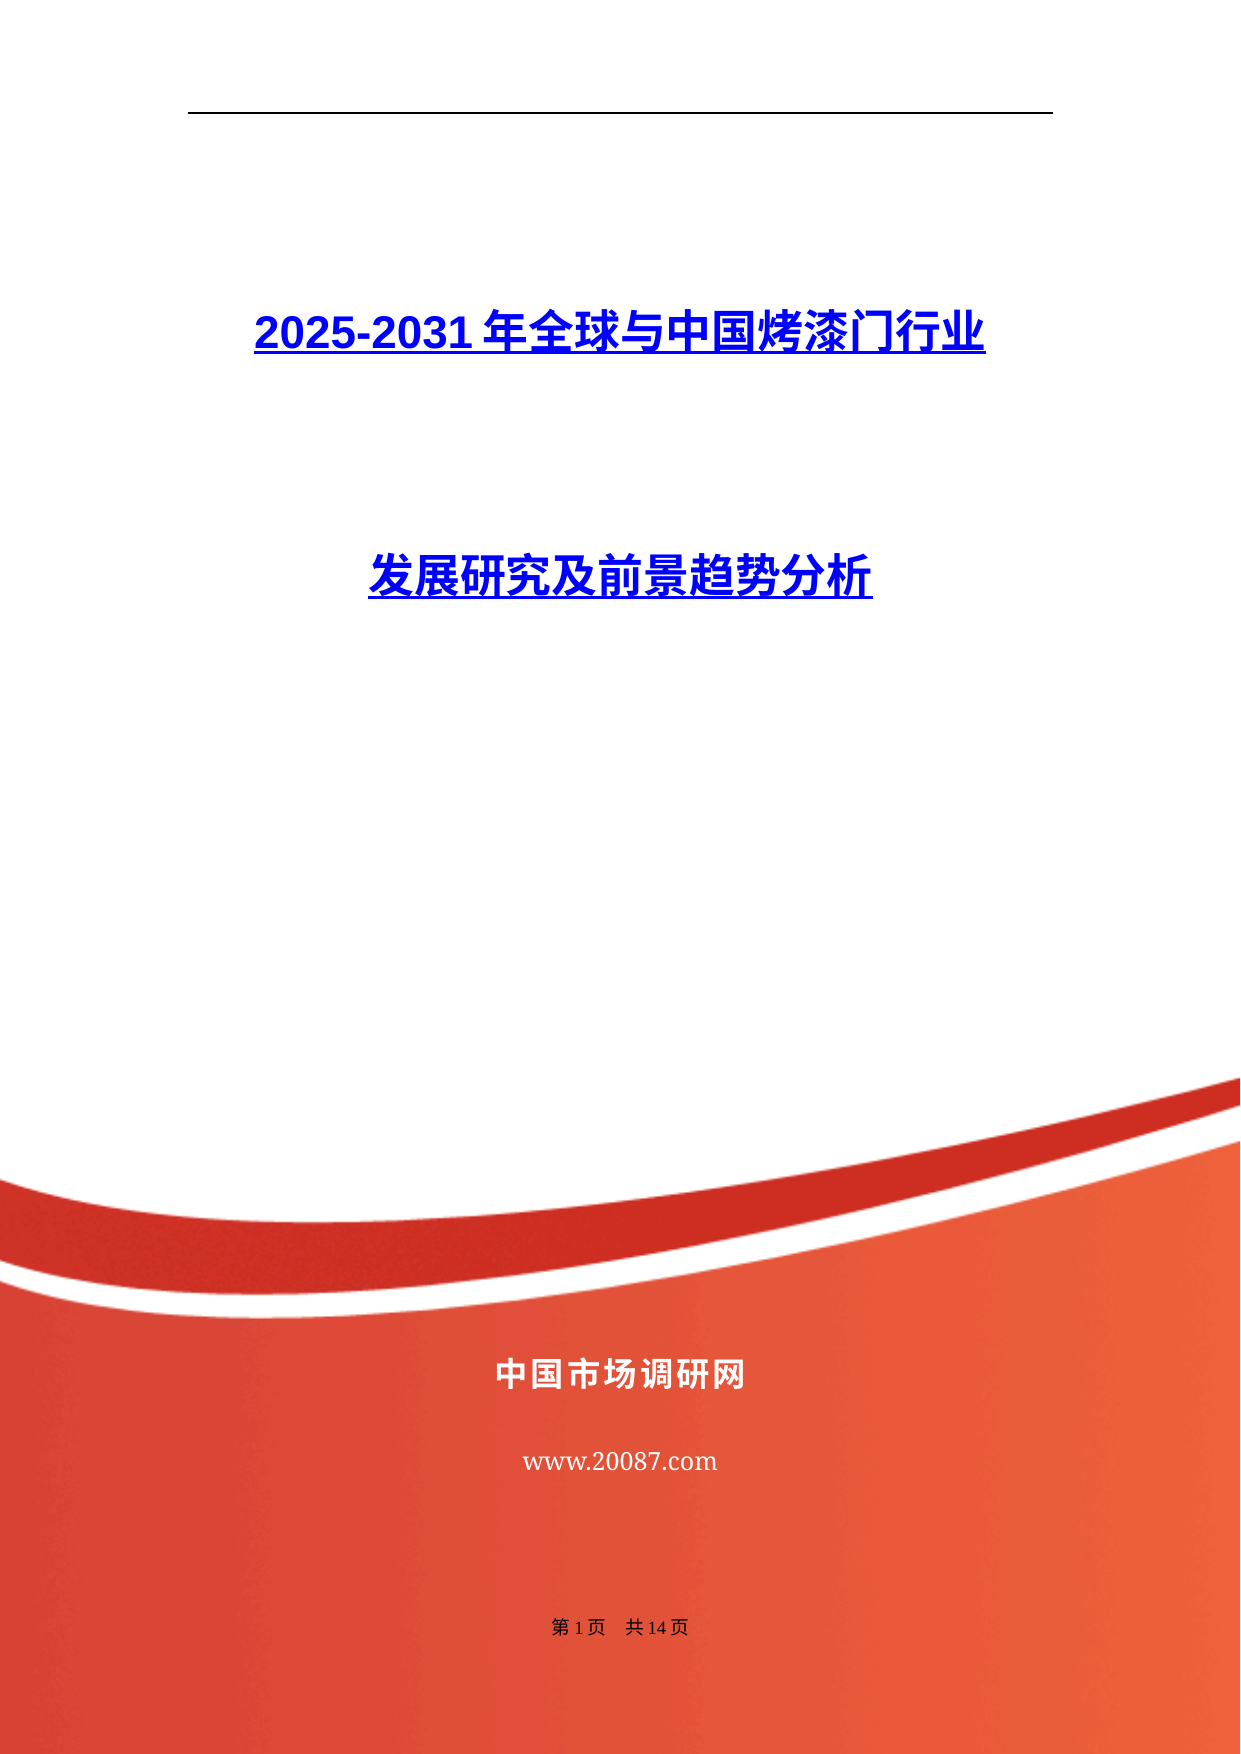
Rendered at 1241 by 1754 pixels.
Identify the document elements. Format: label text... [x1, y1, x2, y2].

picture [0, 1006, 1241, 1754]
subtitle 中国市场调研网 [187, 1339, 1053, 1404]
text www.20087.com [187, 1428, 1053, 1493]
table_header 2025-2031年全球与中国烤漆门行业发展研究及前景趋势分析 [188, 207, 1053, 773]
